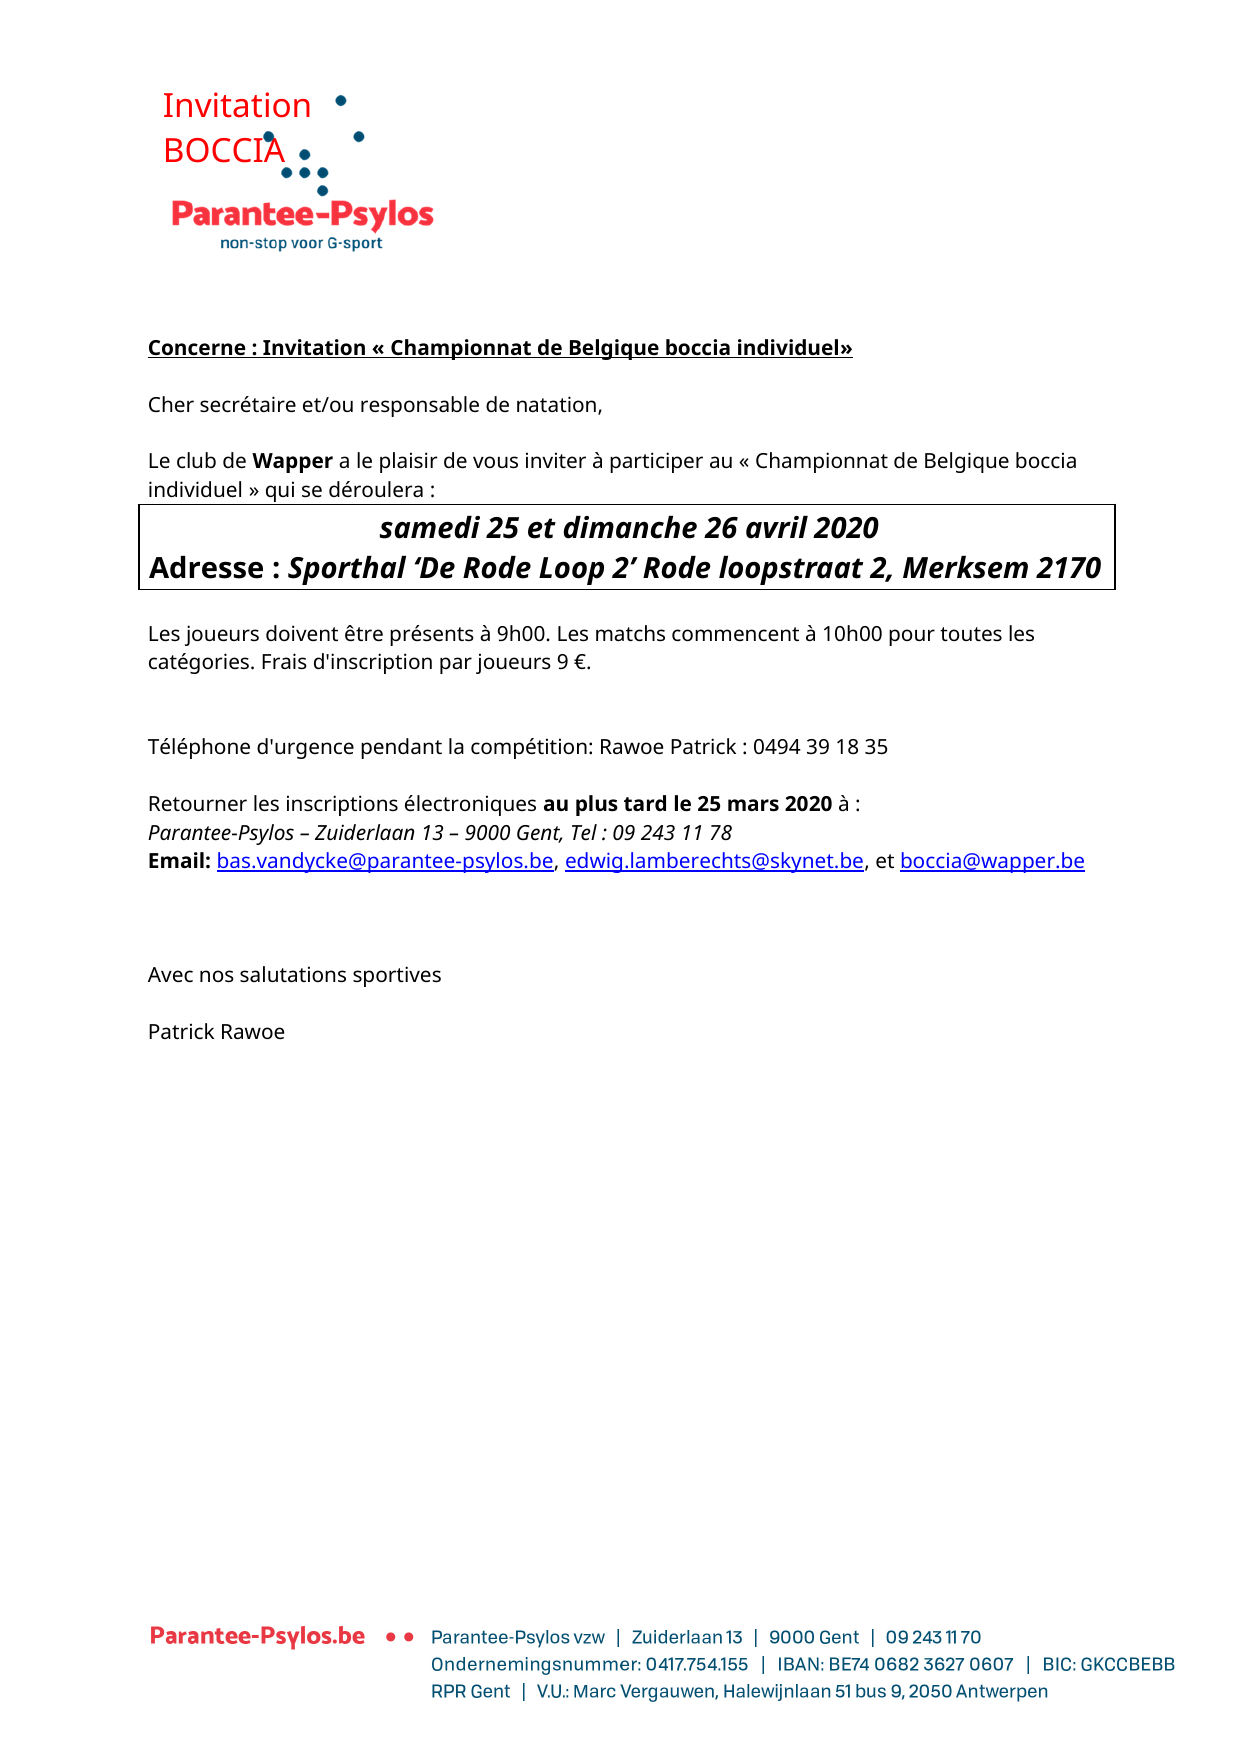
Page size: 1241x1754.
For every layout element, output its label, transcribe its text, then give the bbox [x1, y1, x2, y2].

text Téléphone d'urgence pendant la compétition: Rawoe Patrick : 0494 39 18 35 [148, 732, 1106, 761]
picture [0, 1605, 1241, 1751]
text Les joueurs doivent être présents à 9h00. Les matchs commencent à 10h00 pour toutes les catégories. Frais d'inscription par joueurs 9 €. [148, 619, 1106, 676]
text Email: bas.vandycke@parantee-psylos.be, edwig.lamberechts@skynet.be, et boccia@wapper.be [148, 846, 1106, 874]
text Concerne : Invitation « Championnat de Belgique boccia individuel» [148, 333, 1106, 361]
text Le club de Wapper a le plaisir de vous inviter à participer au « Championnat de Belgique boccia individuel » qui se déroulera : [148, 447, 1106, 503]
text Patrick Rawoe [148, 1017, 1106, 1045]
text Retourner les inscriptions électroniques au plus tard le 25 mars 2020 à : [148, 789, 1106, 818]
text Cher secrétaire et/ou responsable de natation, [148, 390, 1106, 418]
picture [147, 73, 458, 276]
text Parantee-Psylos – Zuiderlaan 13 – 9000 Gent, Tel : 09 243 11 78 [148, 818, 1106, 846]
text samedi 25 et dimanche 26 avril 2020 Adresse : Sporthal ‘De Rode Loop 2’ Rode loopstraat 2, Merksem 2170 [140, 505, 1114, 589]
text Avec nos salutations sportives [148, 960, 1106, 988]
